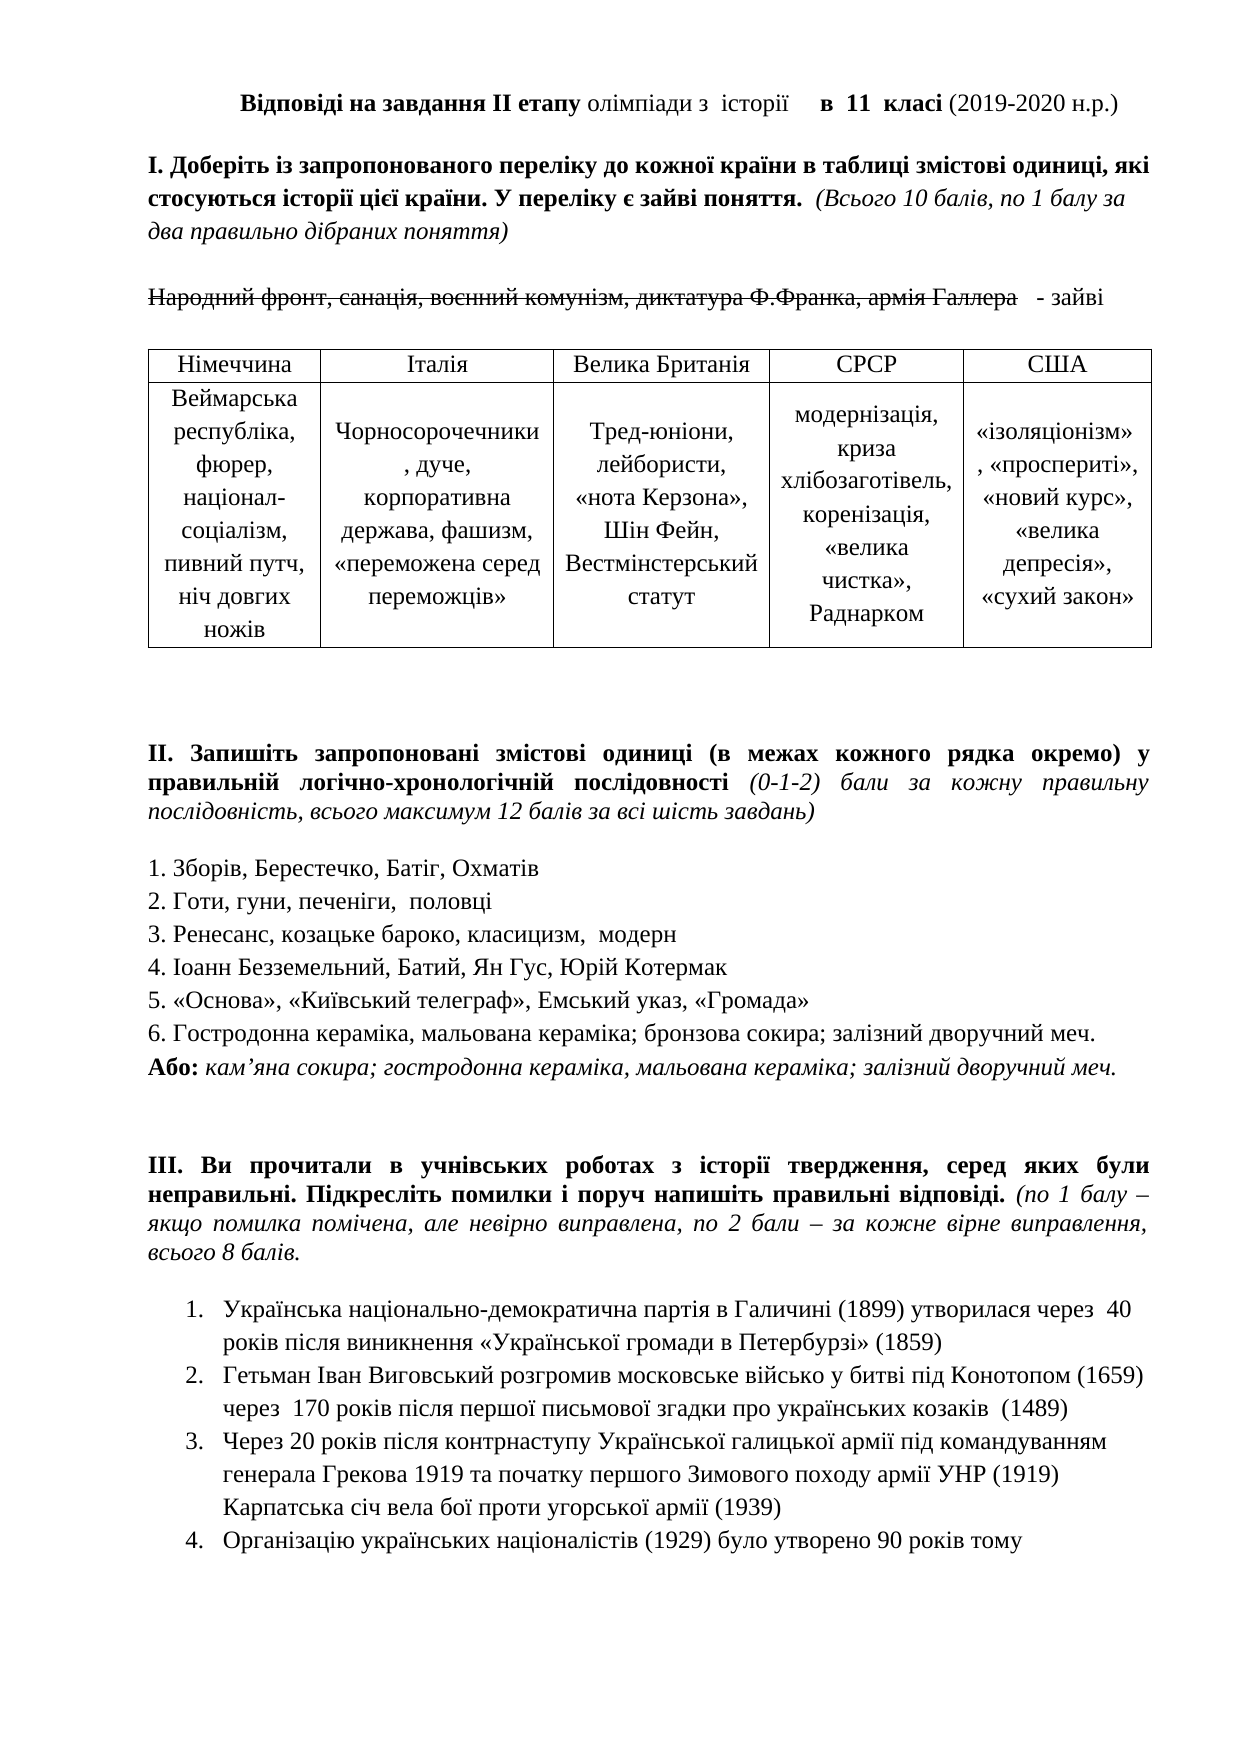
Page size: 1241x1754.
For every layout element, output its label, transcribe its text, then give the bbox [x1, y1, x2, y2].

table_cell «ізоляціонізм» , «проспериті», «новий курс», «велика депресія», «сухий закон» [964, 383, 1151, 647]
text ІІІ. Ви прочитали в учнівських роботах з історії твердження, серед яких були неправильні. Підкресліть помилки і поруч напишіть правильні відповіді. (по 1 балу – якщо помилка помічена, але невірно виправлена, по 2 бали – за кожне вірне виправлення, всього 8 балів. [148, 1151, 1152, 1266]
text ІІ. Запишіть запропоновані змістові одиниці (в межах кожного рядка окремо) у правильній логічно-хронологічній послідовності (0-1-2) бали за кожну правильну послідовність, всього максимум 12 балів за всі шість завдань) [148, 738, 1152, 825]
text Відповіді на завдання ІІ етапу олімпіади з історії в 11 класі (2019-2020 н.р.) [207, 88, 1152, 117]
text І. Доберіть із запропонованого переліку до кожної країни в таблиці змістові одиниці, які стосуються історії цієї країни. У переліку є зайві поняття. (Всього 10 балів, по 1 балу за два правильно дібраних поняття) [148, 150, 1152, 245]
text 4. Іоанн Безземельний, Батий, Ян Гус, Юрій Котермак [148, 952, 1152, 981]
list Гетьман Іван Виговський розгромив московське військо у битві під Конотопом (1659) через 170 років після першої письмової згадки про українських козаків (1489) [185, 1360, 1152, 1422]
text 6. Гостродонна кераміка, мальована кераміка; бронзова сокира; залізний дворучний меч. Або: кам’яна сокира; гостродонна кераміка, мальована кераміка; залізний дворучний меч. [148, 1018, 1152, 1080]
list Організацію українських націоналістів (1929) було утворено 90 років тому [185, 1526, 1152, 1554]
table_cell Чорносорочечники, дуче, корпоративна держава, фашизм, «переможена серед переможців» [321, 383, 553, 647]
table_cell модернізація, криза хлібозаготівель, коренізація, «велика чистка», Раднарком [770, 383, 963, 647]
text 3. Ренесанс, козацьке бароко, класицизм, модерн [148, 919, 1152, 948]
table_cell Тред-юніони, лейбористи, «нота Керзона», Шін Фейн, Вестмінстерський статут [554, 383, 769, 647]
table_header Німеччина [149, 350, 320, 382]
list Українська національно-демократична партія в Галичині (1899) утворилася через 40 років після виникнення «Української громади в Петербурзі» (1859) [185, 1294, 1152, 1356]
text 1. Зборів, Берестечко, Батіг, Охматів [148, 853, 1152, 882]
list Через 20 років після контрнаступу Української галицької армії під командуванням генерала Грекова 1919 та початку першого Зимового походу армії УНР (1919) Карпатська січ вела бої проти угорської армії (1939) [185, 1426, 1152, 1521]
table_header СРСР [770, 350, 963, 382]
table_header США [964, 350, 1151, 382]
table_header Італія [321, 350, 553, 382]
text 5. «Основа», «Київський телеграф», Емський указ, «Громада» [148, 986, 1152, 1014]
table_header Велика Британія [554, 350, 769, 382]
text 2. Готи, гуни, печеніги, половці [148, 886, 1152, 915]
text Народний фронт, санація, воєнний комунізм, диктатура Ф.Франка, армія Галлера - зайві [148, 282, 1152, 311]
table_cell Веймарська республіка, фюрер, націонал-соціалізм, пивний путч, ніч довгих ножів [149, 383, 320, 647]
